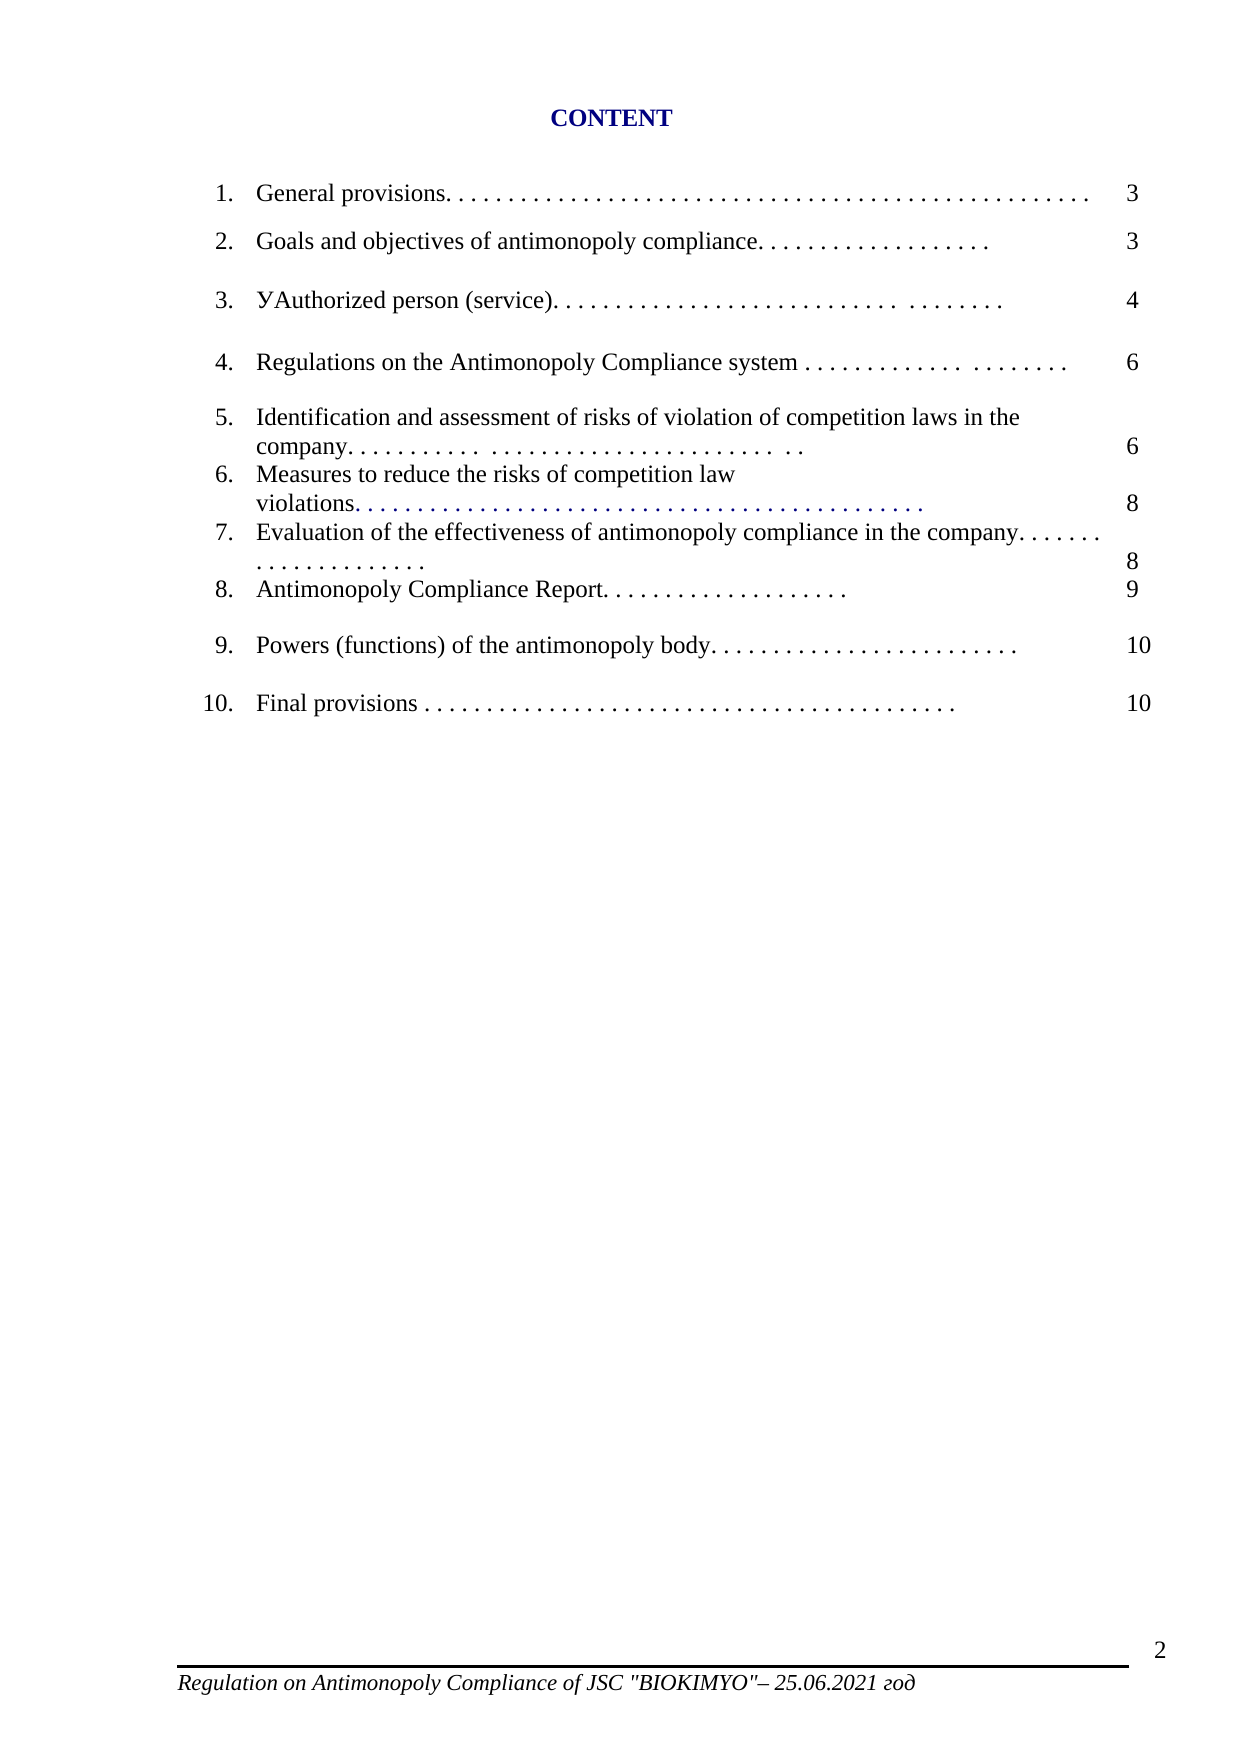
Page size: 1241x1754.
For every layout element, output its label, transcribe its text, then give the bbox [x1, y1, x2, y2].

table_cell 6 [1115, 402, 1208, 459]
table_cell 7. [140, 517, 244, 574]
table_cell 6 [1115, 348, 1208, 402]
table_cell Final provisions . . . . . . . . . . . . . . . . . . . . . . . . . . . . . . . . . . . . . . . . . . . [245, 688, 1115, 745]
table_cell 6. [140, 460, 244, 517]
table_cell Identification and assessment of risks of violation of competition laws in the company. . . . . . . . . . . . . . . . . . . . . . . . . . . . . . . . . . . . [245, 402, 1115, 459]
table_cell 2. [140, 226, 244, 285]
table_cell УAuthorized person (service). . . . . . . . . . . . . . . . . . . . . . . . . . . . . . . . . . . . [245, 285, 1115, 347]
table_cell Measures to reduce the risks of competition law violations. . . . . . . . . . . . . . . . . . . . . . . . . . . . . . . . . . . . . . . . . . . . . . [245, 460, 1115, 517]
table_cell 9 [1115, 575, 1208, 631]
table_cell 5. [140, 402, 244, 459]
table_cell 3. [140, 285, 244, 347]
table_cell Regulations on the Antimonopoly Compliance system . . . . . . . . . . . . . . . . . . . . . [245, 348, 1115, 402]
table_cell 4 [1115, 285, 1208, 347]
table_cell 8 [1115, 460, 1208, 517]
text CONTENT [550, 103, 1167, 132]
table_cell Goals and objectives of antimonopoly compliance. . . . . . . . . . . . . . . . . . . [245, 226, 1115, 285]
table_cell 8. [140, 575, 244, 631]
table_cell 8 [1115, 517, 1208, 574]
table_cell 10 [1115, 631, 1208, 688]
table_header 1. [140, 178, 244, 226]
table_cell 10. [140, 688, 244, 745]
table_cell Evaluation of the effectiveness of antimonopoly compliance in the company. . . . . . . . . . . . . . . . . . . . . [245, 517, 1115, 574]
table_cell 3 [1115, 226, 1208, 285]
table_cell 4. [140, 348, 244, 402]
table_cell 9. [140, 631, 244, 688]
table_header 3 [1115, 178, 1208, 226]
table_cell 10 [1115, 688, 1208, 745]
table_header General provisions. . . . . . . . . . . . . . . . . . . . . . . . . . . . . . . . . . . . . . . . . . . . . . . . . . . . [245, 178, 1115, 226]
table_cell Powers (functions) of the antimonopoly body. . . . . . . . . . . . . . . . . . . . . . . . . [245, 631, 1115, 688]
table_cell Antimonopoly Compliance Report. . . . . . . . . . . . . . . . . . . . [245, 575, 1115, 631]
